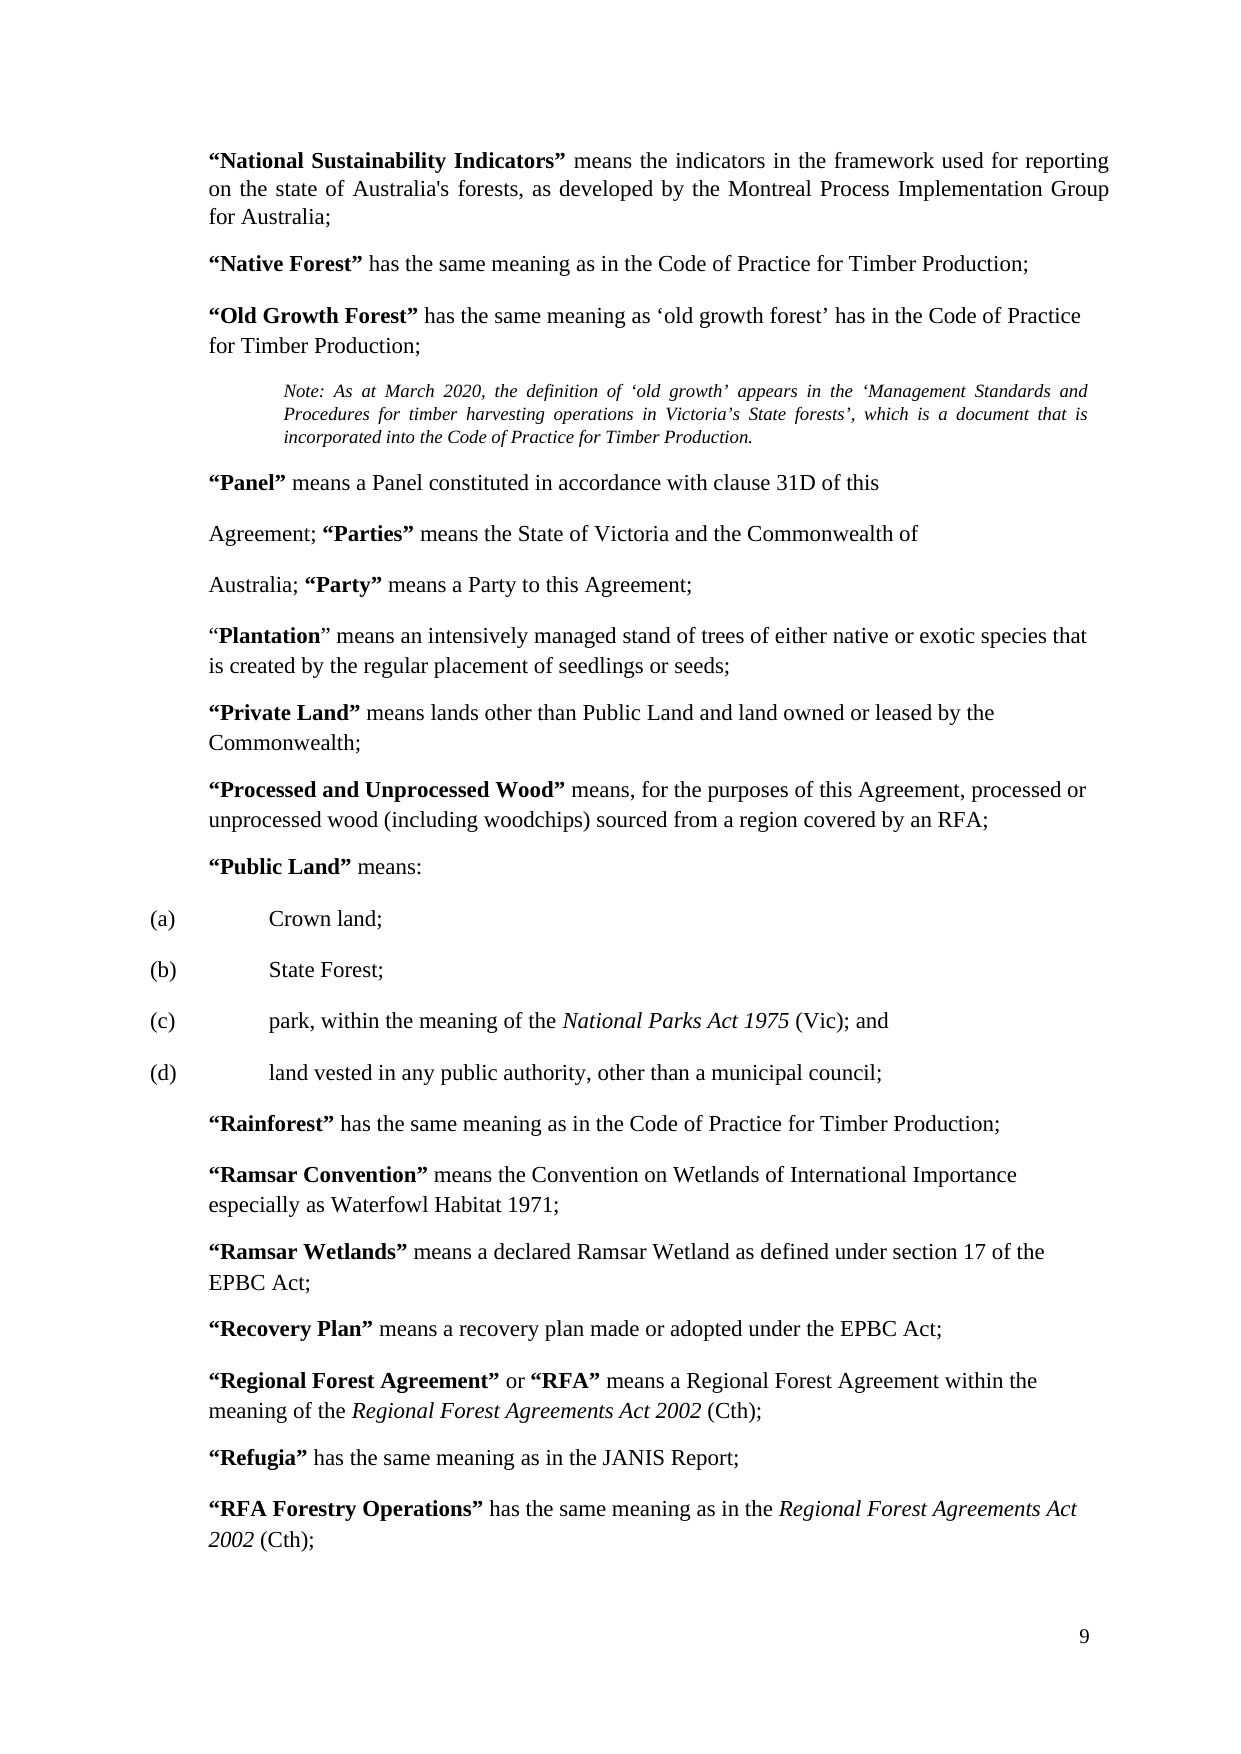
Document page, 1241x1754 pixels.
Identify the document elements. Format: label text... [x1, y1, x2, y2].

text 9 [1079, 1624, 1110, 1648]
text “Recovery Plan” means a recovery plan made or adopted under the EPBC Act; [208, 1316, 1110, 1342]
text Note: As at March 2020, the definition of ‘old growth’ appears in the ‘Management Standards and Procedures for timber harvesting operations in Victoria’s State forests’, which is a document that is incorporated into the Code of Practice for Timber Production. [283, 380, 1089, 447]
text “Rainforest” has the same meaning as in the Code of Practice for Timber Production; [208, 1110, 1110, 1136]
text “National Sustainability Indicators” means the indicators in the framework used for reporting on the state of Australia's forests, as developed by the Montreal Process Implementation Group for Australia; [208, 147, 1110, 230]
text “Regional Forest Agreement” or “RFA” means a Regional Forest Agreement within the meaning of the Regional Forest Agreements Act 2002 (Cth); [208, 1367, 1089, 1423]
text “RFA Forestry Operations” has the same meaning as in the Regional Forest Agreements Act 2002 (Cth); [208, 1495, 1089, 1552]
text “Panel” means a Panel constituted in accordance with clause 31D of this Agreement; “Parties” means the State of Victoria and the Commonwealth of Australia; “Party” means a Party to this Agreement; [208, 468, 994, 597]
text “Ramsar Convention” means the Convention on Wetlands of International Importance especially as Waterfowl Habitat 1971; [208, 1161, 1096, 1218]
text “Processed and Unprocessed Wood” means, for the purposes of this Agreement, processed or unprocessed wood (including woodchips) sourced from a region covered by an RFA; [208, 776, 1089, 832]
list land vested in any public authority, other than a municipal council; [150, 1059, 1110, 1085]
text “Ramsar Wetlands” means a declared Ramsar Wetland as defined under section 17 of the EPBC Act; [208, 1238, 1089, 1295]
text “Private Land” means lands other than Public Land and land owned or leased by the Commonwealth; [208, 699, 1089, 755]
text “Native Forest” has the same meaning as in the Code of Practice for Timber Production; [208, 250, 1110, 277]
list Crown land; [150, 905, 1110, 931]
text “Plantation” means an intensively managed stand of trees of either native or exotic species that is created by the regular placement of seedlings or seeds; [208, 622, 1089, 678]
text “Refugia” has the same meaning as in the JANIS Report; [208, 1444, 1110, 1470]
list park, within the meaning of the National Parks Act 1975 (Vic); and [150, 1007, 1110, 1034]
text “Public Land” means: [208, 853, 1110, 880]
text “Old Growth Forest” has the same meaning as ‘old growth forest’ has in the Code of Practice for Timber Production; [208, 302, 1089, 358]
list State Forest; [150, 957, 1110, 983]
